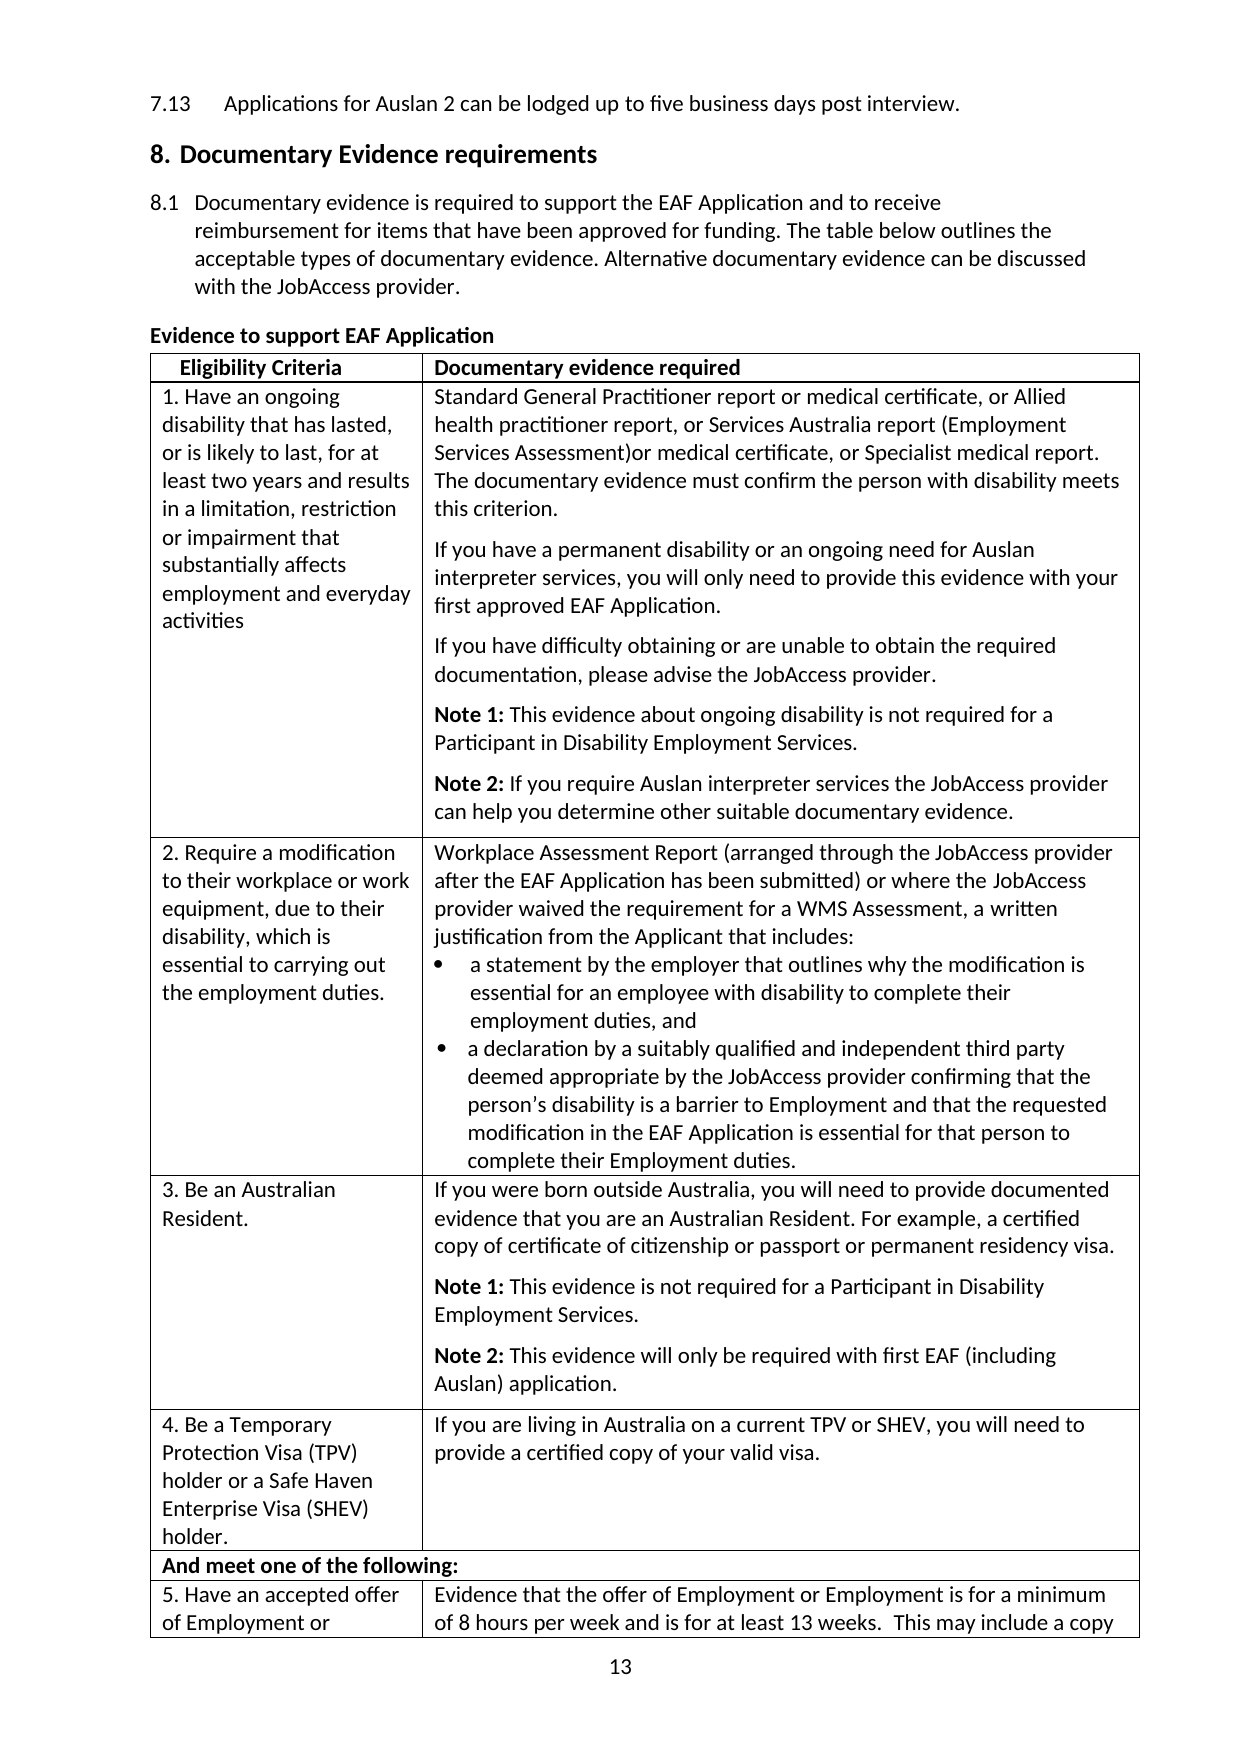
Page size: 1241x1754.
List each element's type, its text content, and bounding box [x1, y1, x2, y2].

table_cell 3. Be an Australian Resident. [151, 1176, 422, 1409]
list Documentary evidence is required to support the EAF Application and to receive reimbursement for items that have been approved for funding. The table below outlines the acceptable types of documentary evidence. Alternative documentary evidence can be discussed with the JobAccess provider. [150, 188, 1090, 300]
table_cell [151, 1581, 422, 1637]
table_cell And meet one of the following: [151, 1551, 1139, 1579]
table_cell Standard General Practitioner report or medical certificate, or Allied health practitioner report, or Services Australia report (Employment Services Assessment)or medical certificate, or Specialist medical report. The documentary evidence must confirm the person with disability meets this criterion. If you have a permanent disability or an ongoing need for Auslan interpreter services, you will only need to provide this evidence with your first approved EAF Application. If you have difficulty obtaining or are unable to obtain the required documentation, please advise the JobAccess provider. Note 1: This evidence about ongoing disability is not required for a Participant in Disability Employment Services. Note 2: If you require Auslan interpreter services the JobAccess provider can help you determine other suitable documentary evidence. [423, 383, 1139, 837]
subtitle Documentary Evidence requirements [150, 137, 1090, 171]
table_cell If you are living in Australia on a current TPV or SHEV, you will need to provide a certified copy of your valid visa. [423, 1410, 1139, 1550]
table_header Eligibility Criteria [151, 354, 422, 381]
table_cell 1. Have an ongoing disability that has lasted, or is likely to last, for at least two years and results in a limitation, restriction or impairment that substantially affects employment and everyday activities [151, 383, 422, 837]
table_cell 2. Require a modification to their workplace or work equipment, due to their disability, which is essential to carrying out the employment duties. [151, 838, 422, 1174]
list Applications for Auslan 2 can be lodged up to five business days post interview. [150, 89, 1090, 117]
table_cell If you were born outside Australia, you will need to provide documented evidence that you are an Australian Resident. For example, a certified copy of certificate of citizenship or passport or permanent residency visa. Note 1: This evidence is not required for a Participant in Disability Employment Services. Note 2: This evidence will only be required with first EAF (including Auslan) application. [423, 1176, 1139, 1409]
table_cell Workplace Assessment Report (arranged through the JobAccess provider after the EAF Application has been submitted) or where the JobAccess provider waived the requirement for a WMS Assessment, a written justification from the Applicant that includes: a statement by the employer that outlines why the modification is essential for an employee with disability to complete their employment duties, and a declaration by a suitably qualified and independent third party deemed appropriate by the JobAccess provider confirming that the person’s disability is a barrier to Employment and that the requested modification in the EAF Application is essential for that person to complete their Employment duties. [423, 838, 1139, 1174]
subtitle Evidence to support EAF Application [150, 321, 1090, 349]
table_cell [423, 1581, 1139, 1637]
table_header Documentary evidence required [423, 354, 1139, 381]
table_cell 4. Be a Temporary Protection Visa (TPV) holder or a Safe Haven Enterprise Visa (SHEV) holder. [151, 1410, 422, 1550]
